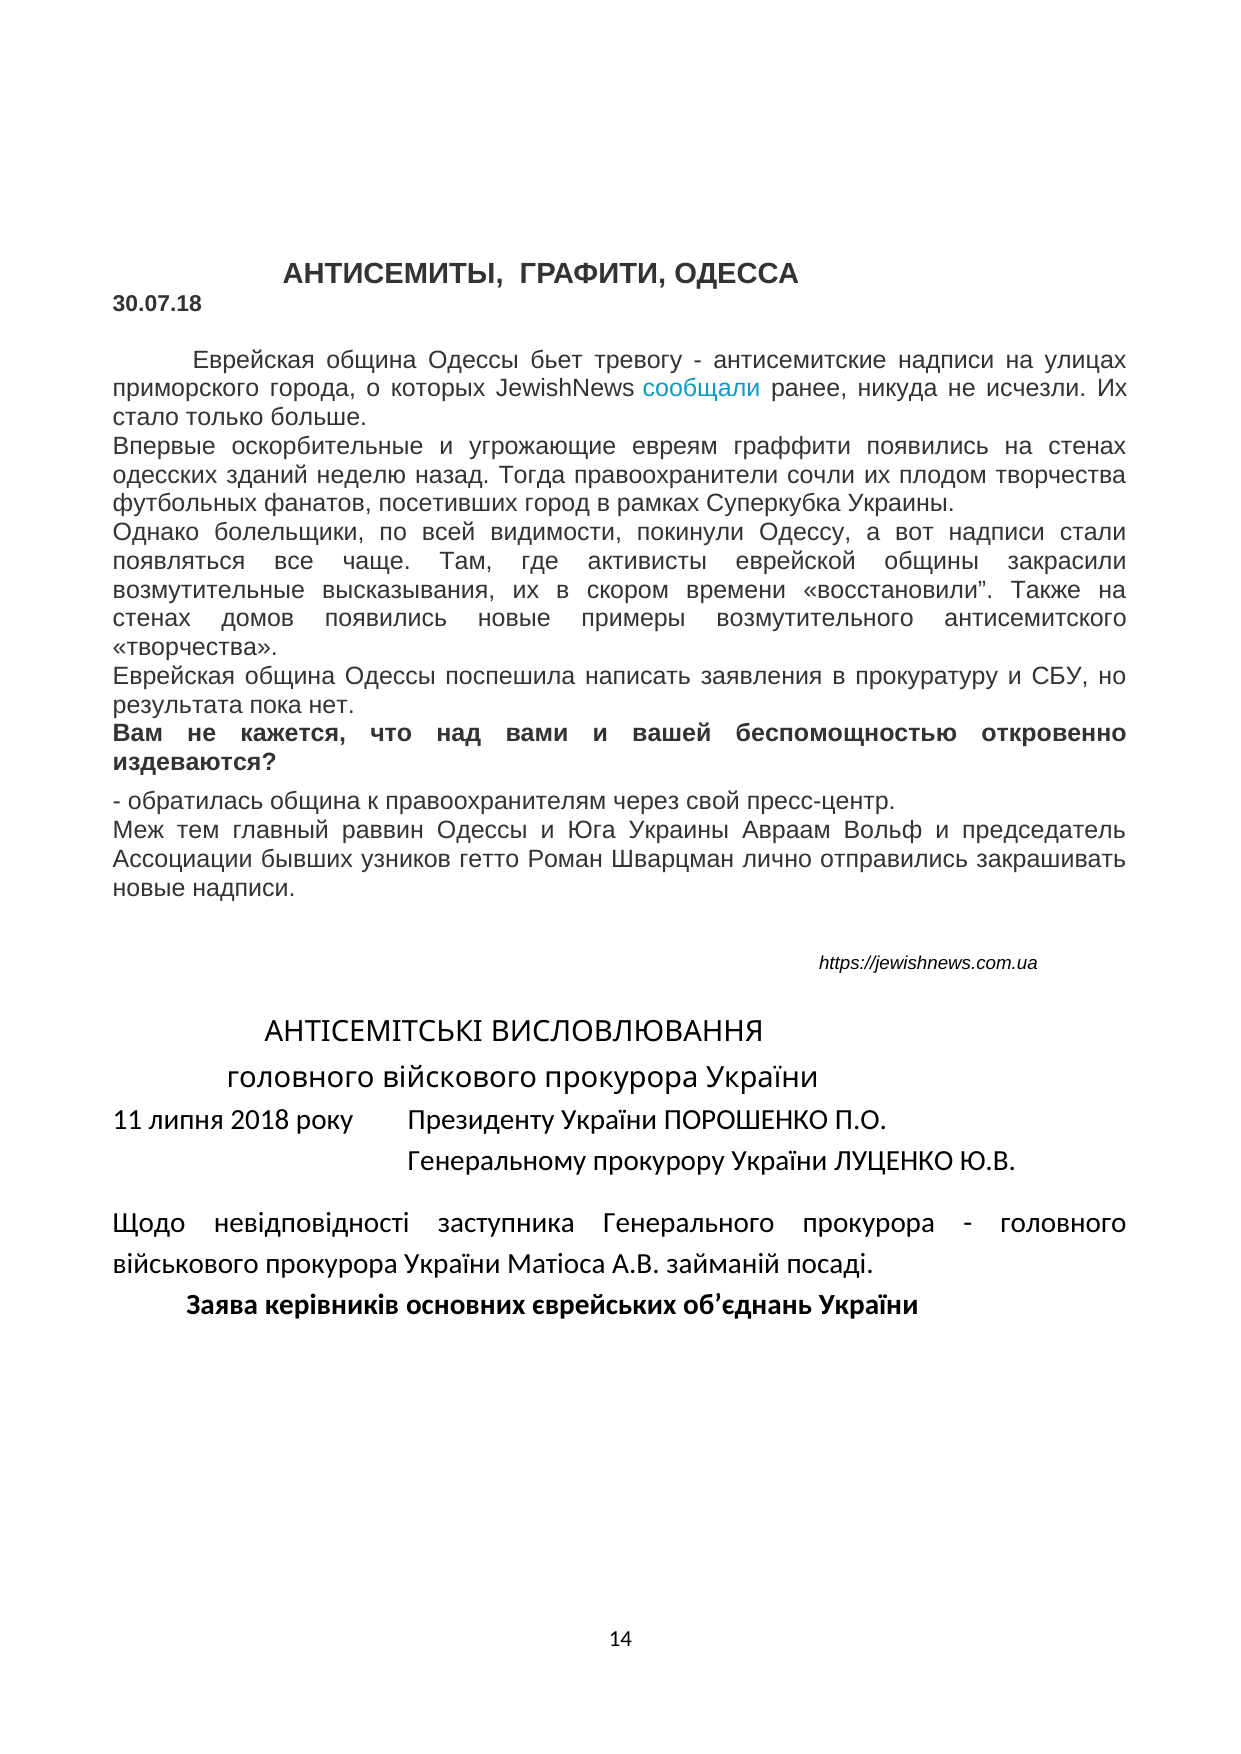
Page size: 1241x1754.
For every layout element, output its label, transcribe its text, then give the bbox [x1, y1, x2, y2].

text Еврейская община Одессы бьет тревогу - антисемитские надписи на улицах приморского города, о которых JewishNews сообщали ранее, никуда не исчезли. Их стало только больше. [112, 345, 1128, 431]
text 11 липня 2018 року Президенту України ПОРОШЕНКО П.О. [112, 1101, 1128, 1137]
text 30.07.18 [112, 289, 1128, 316]
text - обратилась община к правоохранителям через свой пресс-центр. [112, 786, 1128, 815]
text Антисемиты, графити, Одесса [112, 256, 1128, 289]
text Впервые оскорбительные и угрожающие евреям граффити появились на стенах одесских зданий неделю назад. Тогда правоохранители сочли их плодом творчества футбольных фанатов, посетивших город в рамках Суперкубка Украины. [112, 431, 1128, 517]
text https://jewishnews.com.ua [112, 951, 1128, 973]
text Генеральному прокурору України ЛУЦЕНКО Ю.В. [112, 1142, 1128, 1178]
text Заява керівників основних єврейських об’єднань України [112, 1286, 1128, 1322]
text Однако болельщики, по всей видимости, покинули Одессу, а вот надписи стали появляться все чаще. Там, где активисты еврейской общины закрасили возмутительные высказывания, их в скором времени «восстановили”. Также на стенах домов появились новые примеры возмутительного антисемитского «творчества». [112, 517, 1128, 661]
text головного війскового прокурора України [112, 1056, 1128, 1096]
text Вам не кажется, что над вами и вашей беспомощностью откровенно издеваются? [112, 718, 1128, 776]
text Меж тем главный раввин Одессы и Юга Украины Авраам Вольф и председатель Ассоциации бывших узников гетто Роман Шварцман лично отправились закрашивать новые надписи. [112, 815, 1128, 901]
text Еврейская община Одессы поспешила написать заявления в прокуратуру и СБУ, но результата пока нет. [112, 661, 1128, 718]
text Щодо невідповідності заступника Генерального прокурора - головного військового прокурора України Матіоса А.В. займаній посаді. [112, 1204, 1128, 1281]
text АНТІСЕМІТСЬКІ ВИСЛОВЛЮВАННЯ [112, 1010, 1128, 1050]
